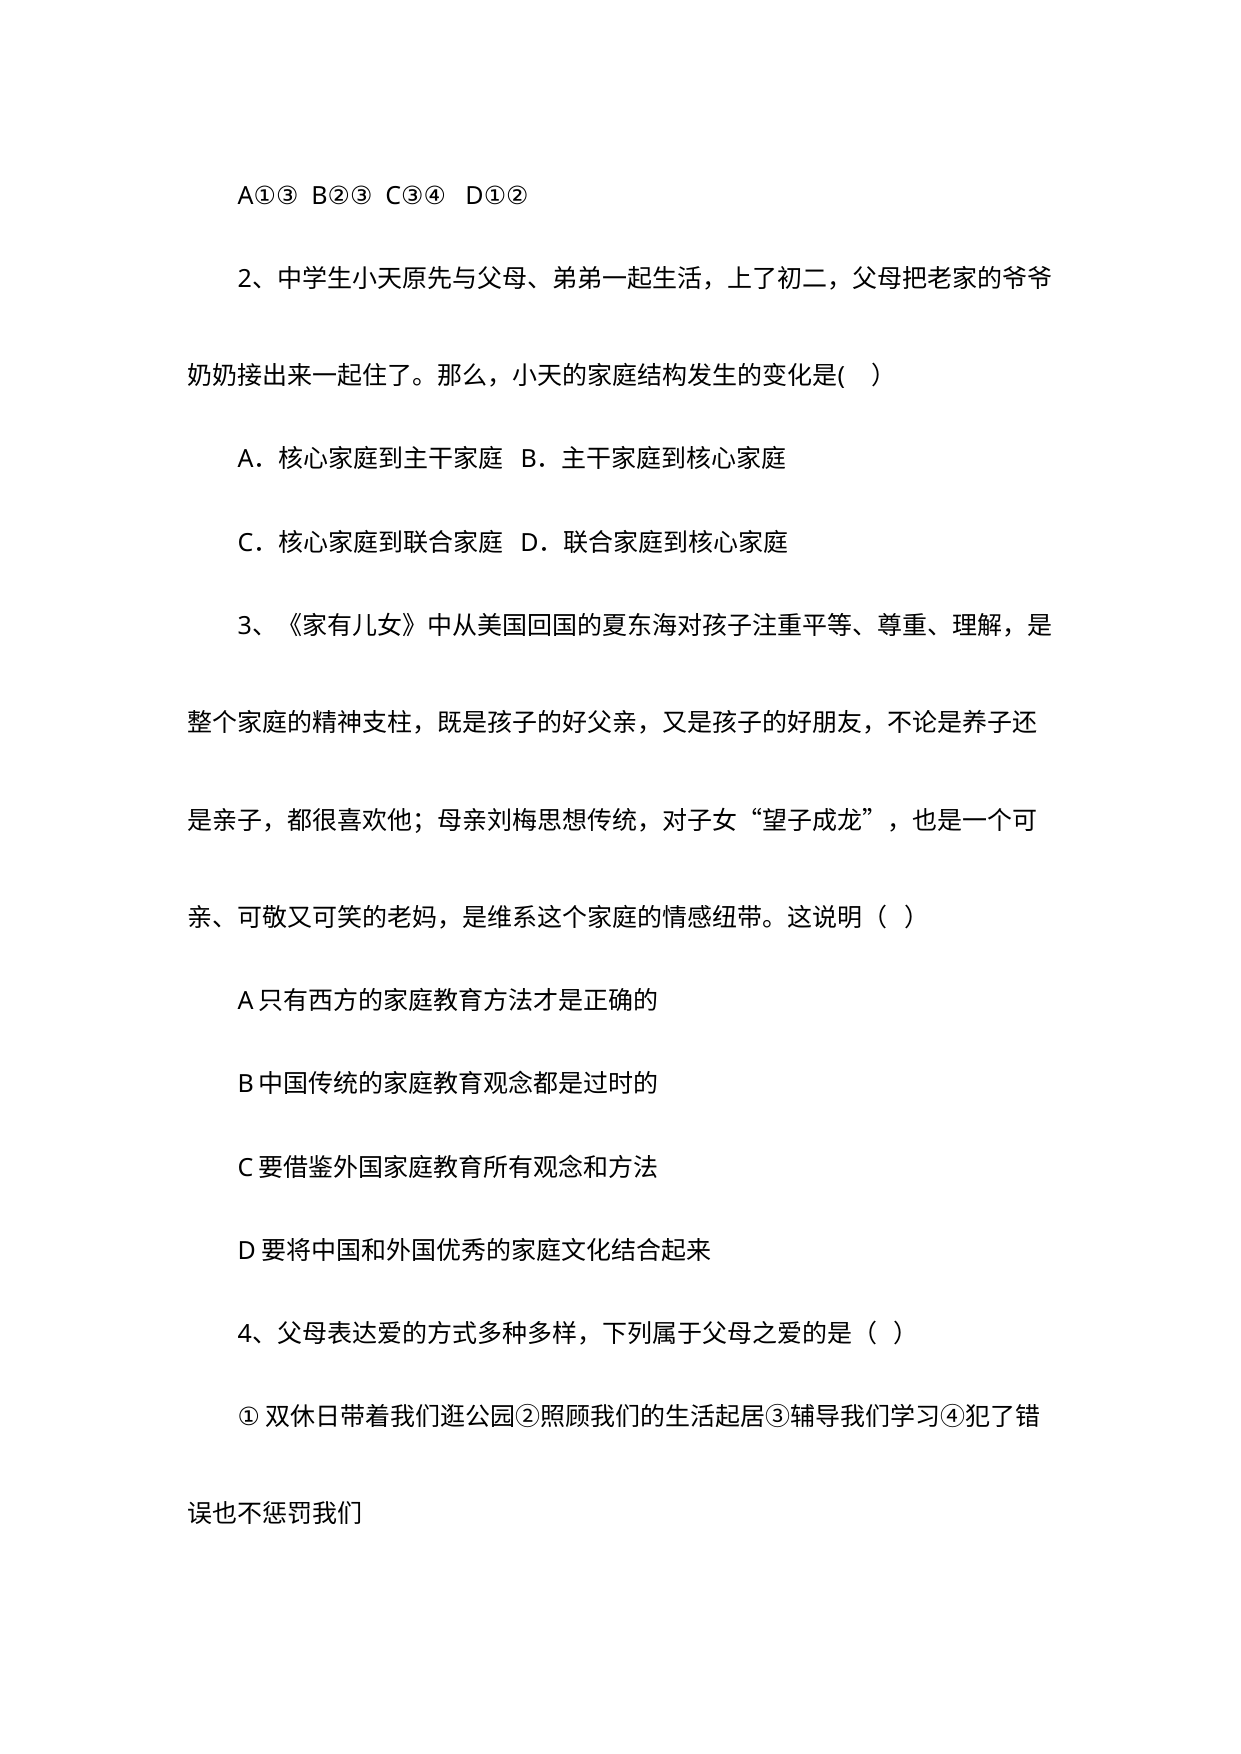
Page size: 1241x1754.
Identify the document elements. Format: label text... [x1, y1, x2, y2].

text 3、《家有儿女》中从美国回国的夏东海对孩子注重平等、尊重、理解，是整个家庭的精神支柱，既是孩子的好父亲，又是孩子的好朋友，不论是养子还是亲子，都很喜欢他；母亲刘梅思想传统，对子女“望子成龙”，也是一个可亲、可敬又可笑的老妈，是维系这个家庭的情感纽带。这说明（ ） [187, 591, 1053, 948]
text C．核心家庭到联合家庭 D．联合家庭到核心家庭 [187, 508, 1053, 573]
text A①③ B②③ C③④ D①② [187, 162, 1053, 227]
text 2、中学生小天原先与父母、弟弟一起生活，上了初二，父母把老家的爷爷奶奶接出来一起住了。那么，小天的家庭结构发生的变化是( ） [187, 244, 1053, 406]
text B中国传统的家庭教育观念都是过时的 [187, 1049, 1053, 1114]
text C要借鉴外国家庭教育所有观念和方法 [187, 1133, 1053, 1198]
text D要将中国和外国优秀的家庭文化结合起来 [187, 1216, 1053, 1281]
text ①双休日带着我们逛公园②照顾我们的生活起居③辅导我们学习④犯了错误也不惩罚我们 [187, 1382, 1053, 1544]
text 4、父母表达爱的方式多种多样，下列属于父母之爱的是（ ） [187, 1299, 1053, 1364]
text A．核心家庭到主干家庭 B．主干家庭到核心家庭 [187, 424, 1053, 489]
text A只有西方的家庭教育方法才是正确的 [187, 966, 1053, 1031]
